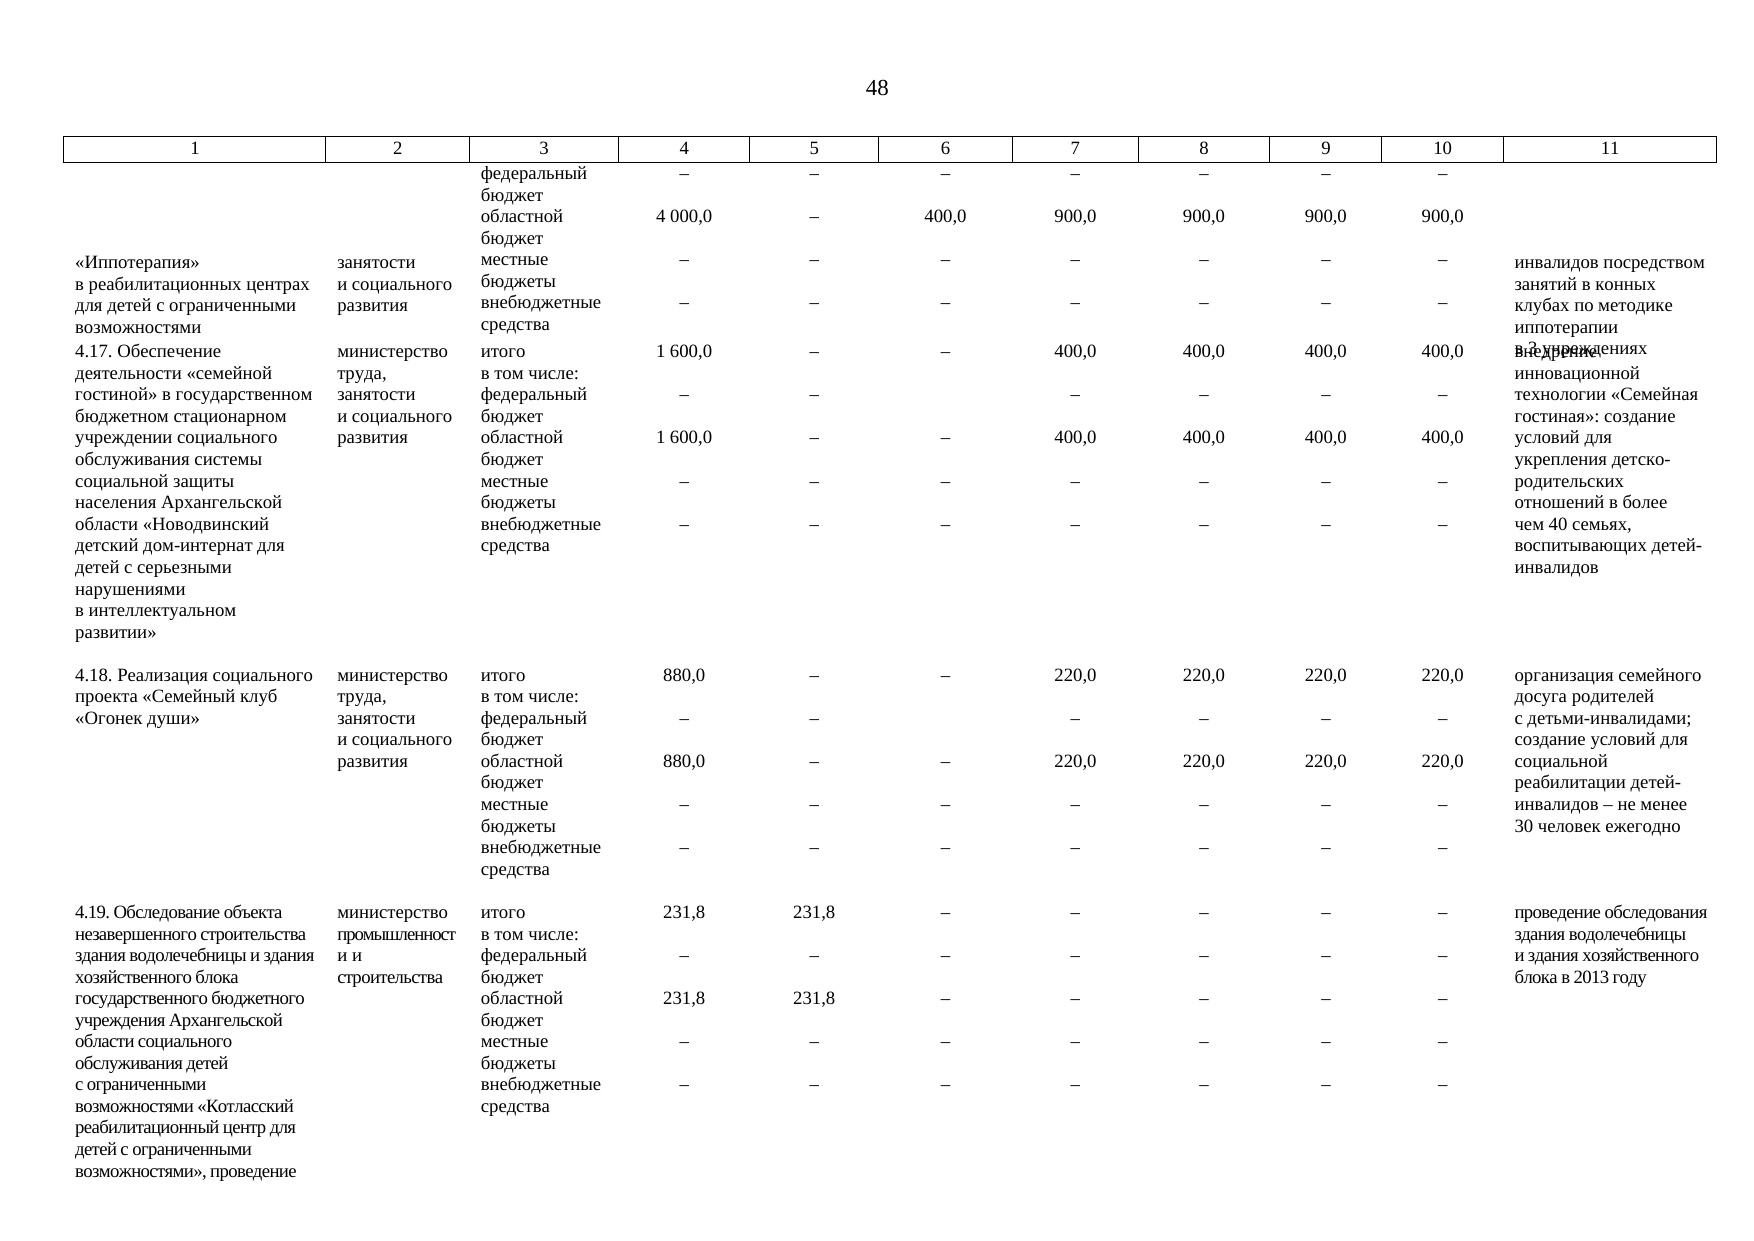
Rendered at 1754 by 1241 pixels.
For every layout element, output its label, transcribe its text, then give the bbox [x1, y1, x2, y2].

table_header 4 [619, 137, 749, 162]
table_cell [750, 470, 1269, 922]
table_header 8 [1139, 137, 1269, 162]
table_header 5 [750, 137, 878, 162]
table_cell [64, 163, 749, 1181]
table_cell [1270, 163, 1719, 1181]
table_header 2 [326, 137, 469, 162]
table_header 9 [1270, 137, 1381, 162]
table_header 10 [1382, 137, 1503, 162]
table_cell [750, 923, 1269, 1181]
table_header 11 [1504, 137, 1716, 162]
table_header 3 [470, 137, 618, 162]
table_header 7 [1013, 137, 1138, 162]
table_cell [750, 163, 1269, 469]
table_header 6 [879, 137, 1012, 162]
table_header 1 [64, 137, 325, 162]
